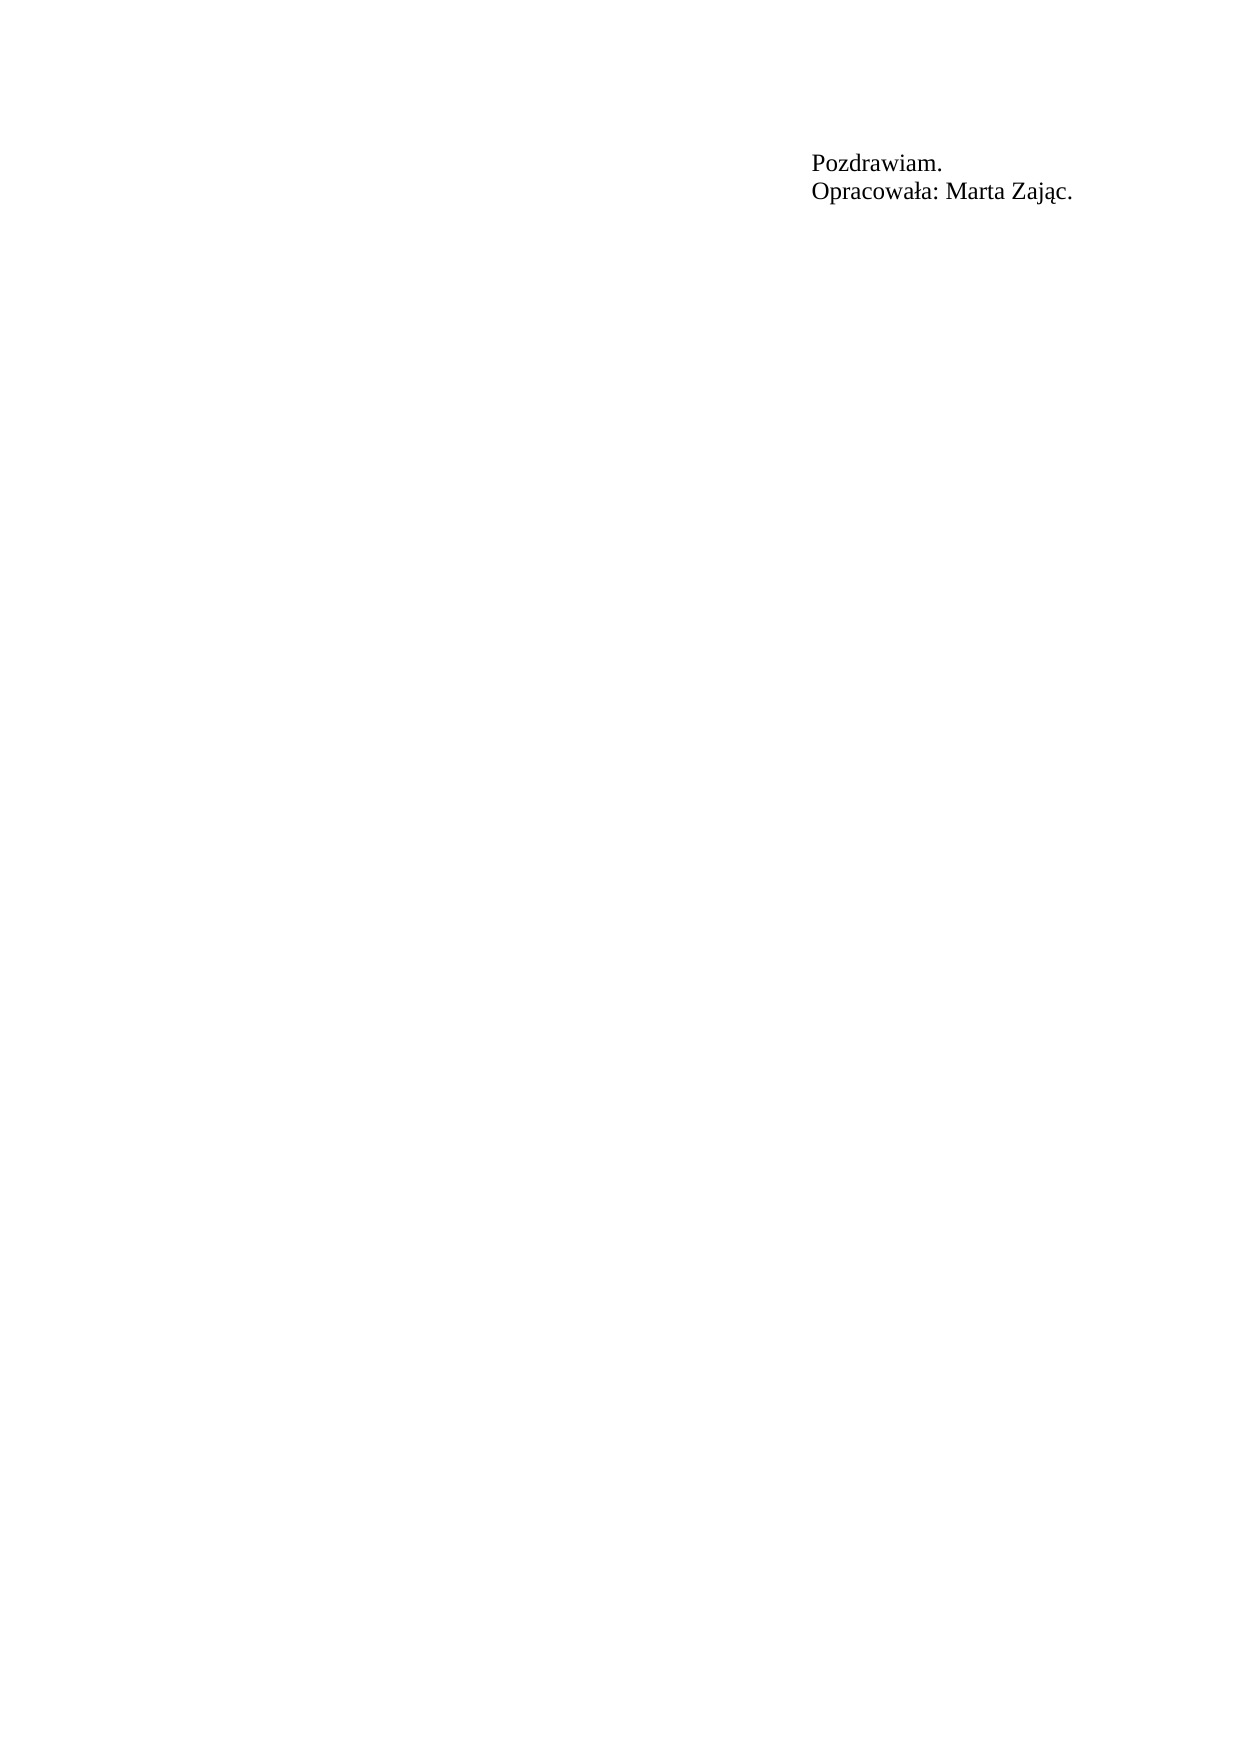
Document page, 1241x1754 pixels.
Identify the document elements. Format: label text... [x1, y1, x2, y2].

text Pozdrawiam. [738, 148, 1093, 176]
text Opracowała: Marta Zając. [738, 176, 1093, 205]
